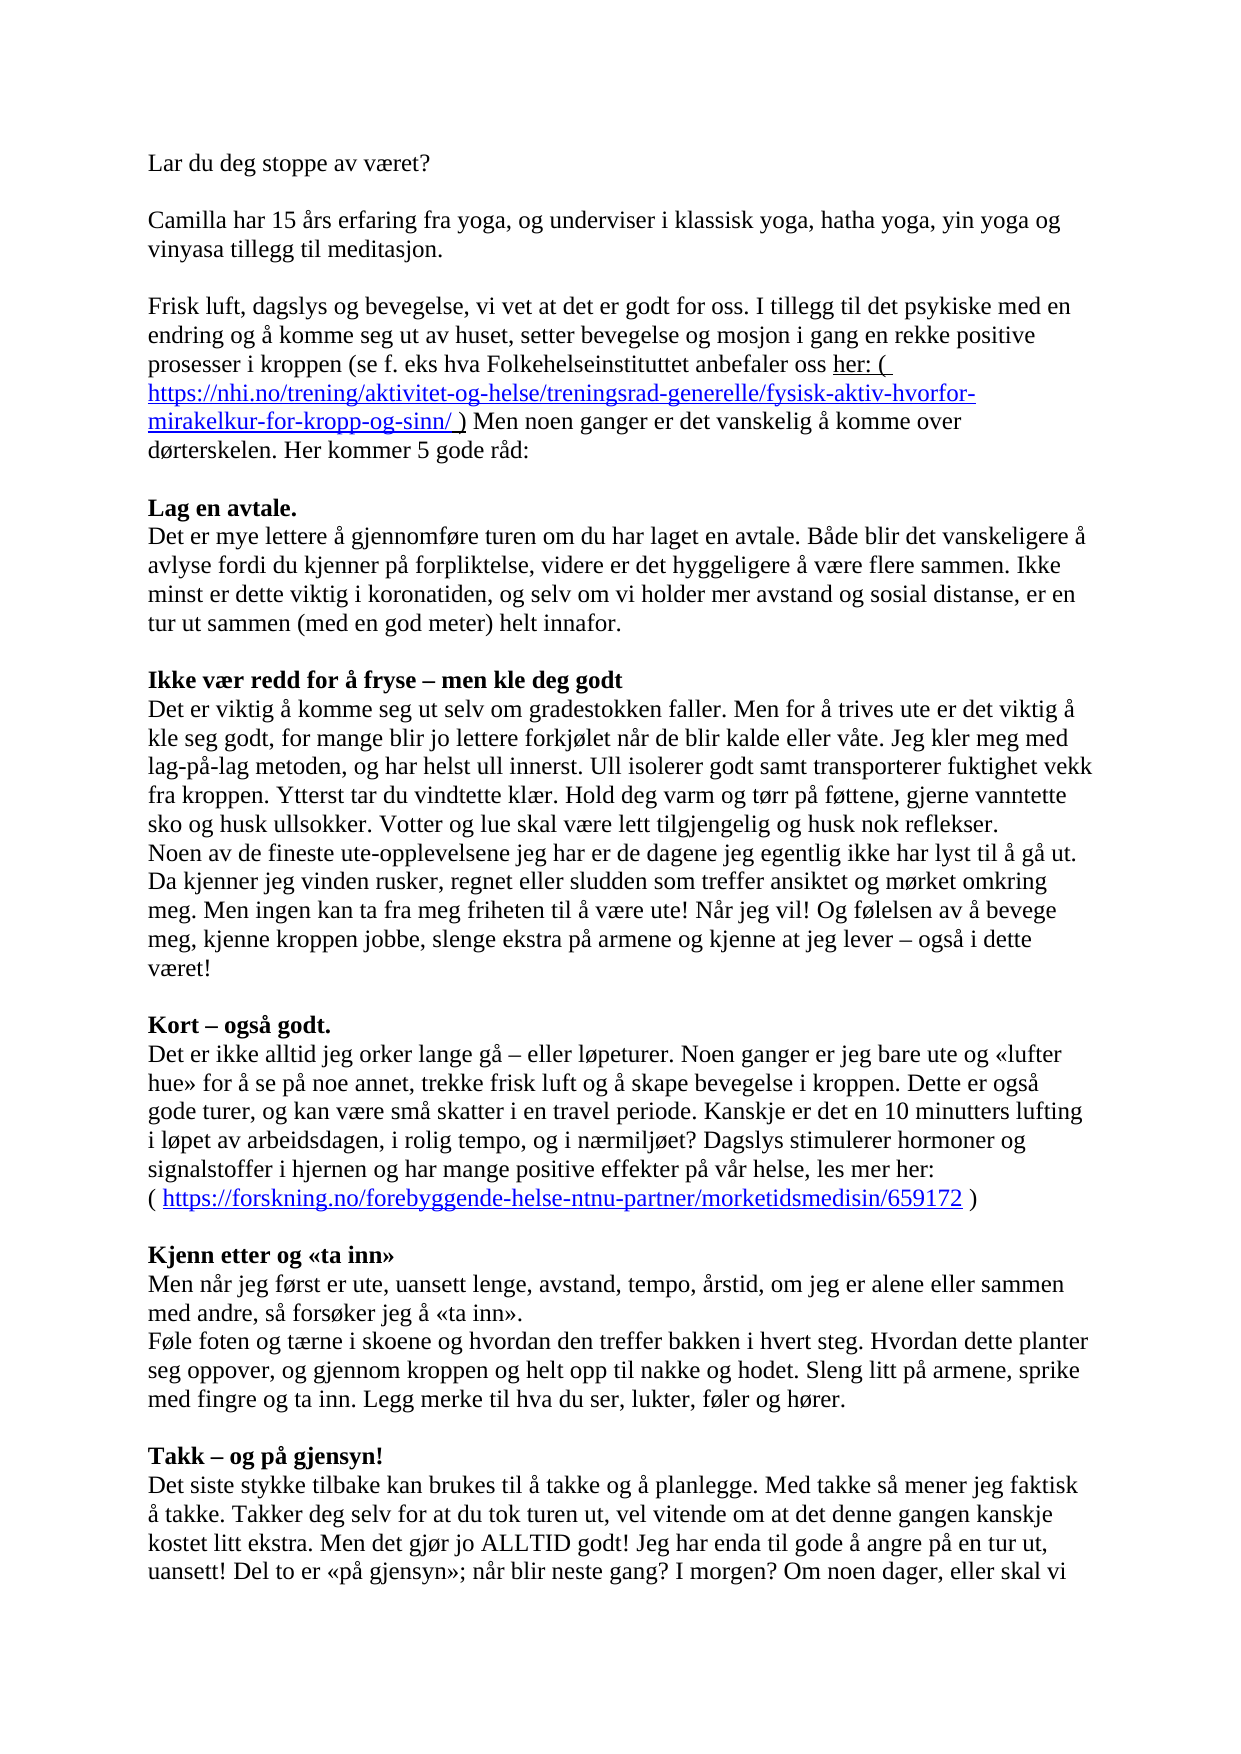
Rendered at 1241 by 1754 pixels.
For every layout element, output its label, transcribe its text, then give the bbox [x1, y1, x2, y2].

text Camilla har 15 års erfaring fra yoga, og underviser i klassisk yoga, hatha yoga, yin yoga og vinyasa tillegg til meditasjon. [148, 205, 1093, 263]
text Frisk luft, dagslys og bevegelse, vi vet at det er godt for oss. I tillegg til det psykiske med en endring og å komme seg ut av huset, setter bevegelse og mosjon i gang en rekke positive prosesser i kroppen (se f. eks hva Folkehelseinstituttet anbefaler oss her: ( https://nhi.no/trening/aktivitet-og-helse/treningsrad-generelle/fysisk-aktiv-hvorfor-mirakelkur-for-kropp-og-sinn/ ) Men noen ganger er det vanskelig å komme over dørterskelen. Her kommer 5 gode råd: [148, 291, 1093, 464]
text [148, 1441, 1093, 1585]
text Kort – også godt. Det er ikke alltid jeg orker lange gå – eller løpeturer. Noen ganger er jeg bare ute og «lufter hue» for å se på noe annet, trekke frisk luft og å skape bevegelse i kroppen. Dette er også gode turer, og kan være små skatter i en travel periode. Kanskje er det en 10 minutters lufting i løpet av arbeidsdagen, i rolig tempo, og i nærmiljøet? Dagslys stimulerer hormoner og signalstoffer i hjernen og har mange positive effekter på vår helse, les mer her: ( https://forskning.no/forebyggende-helse-ntnu-partner/morketidsmedisin/659172 ) [148, 1010, 1093, 1211]
text Kjenn etter og «ta inn» Men når jeg først er ute, uansett lenge, avstand, tempo, årstid, om jeg er alene eller sammen med andre, så forsøker jeg å «ta inn». Føle foten og tærne i skoene og hvordan den treffer bakken i hvert steg. Hvordan dette planter seg oppover, og gjennom kroppen og helt opp til nakke og hodet. Sleng litt på armene, sprike med fingre og ta inn. Legg merke til hva du ser, lukter, føler og hører. [148, 1240, 1093, 1413]
text Ikke vær redd for å fryse – men kle deg godt Det er viktig å komme seg ut selv om gradestokken faller. Men for å trives ute er det viktig å kle seg godt, for mange blir jo lettere forkjølet når de blir kalde eller våte. Jeg kler meg med lag-på-lag metoden, og har helst ull innerst. Ull isolerer godt samt transporterer fuktighet vekk fra kroppen. Ytterst tar du vindtette klær. Hold deg varm og tørr på føttene, gjerne vanntette sko og husk ullsokker. Votter og lue skal være lett tilgjengelig og husk nok reflekser. Noen av de fineste ute-opplevelsene jeg har er de dagene jeg egentlig ikke har lyst til å gå ut. Da kjenner jeg vinden rusker, regnet eller sludden som treffer ansiktet og mørket omkring meg. Men ingen kan ta fra meg friheten til å være ute! Når jeg vil! Og følelsen av å bevege meg, kjenne kroppen jobbe, slenge ekstra på armene og kjenne at jeg lever – også i dette været! [148, 665, 1093, 981]
text Lag en avtale. Det er mye lettere å gjennomføre turen om du har laget en avtale. Både blir det vanskeligere å avlyse fordi du kjenner på forpliktelse, videre er det hyggeligere å være flere sammen. Ikke minst er dette viktig i koronatiden, og selv om vi holder mer avstand og sosial distanse, er en tur ut sammen (med en god meter) helt innafor. [148, 493, 1093, 636]
text Lar du deg stoppe av været? [148, 148, 1093, 176]
